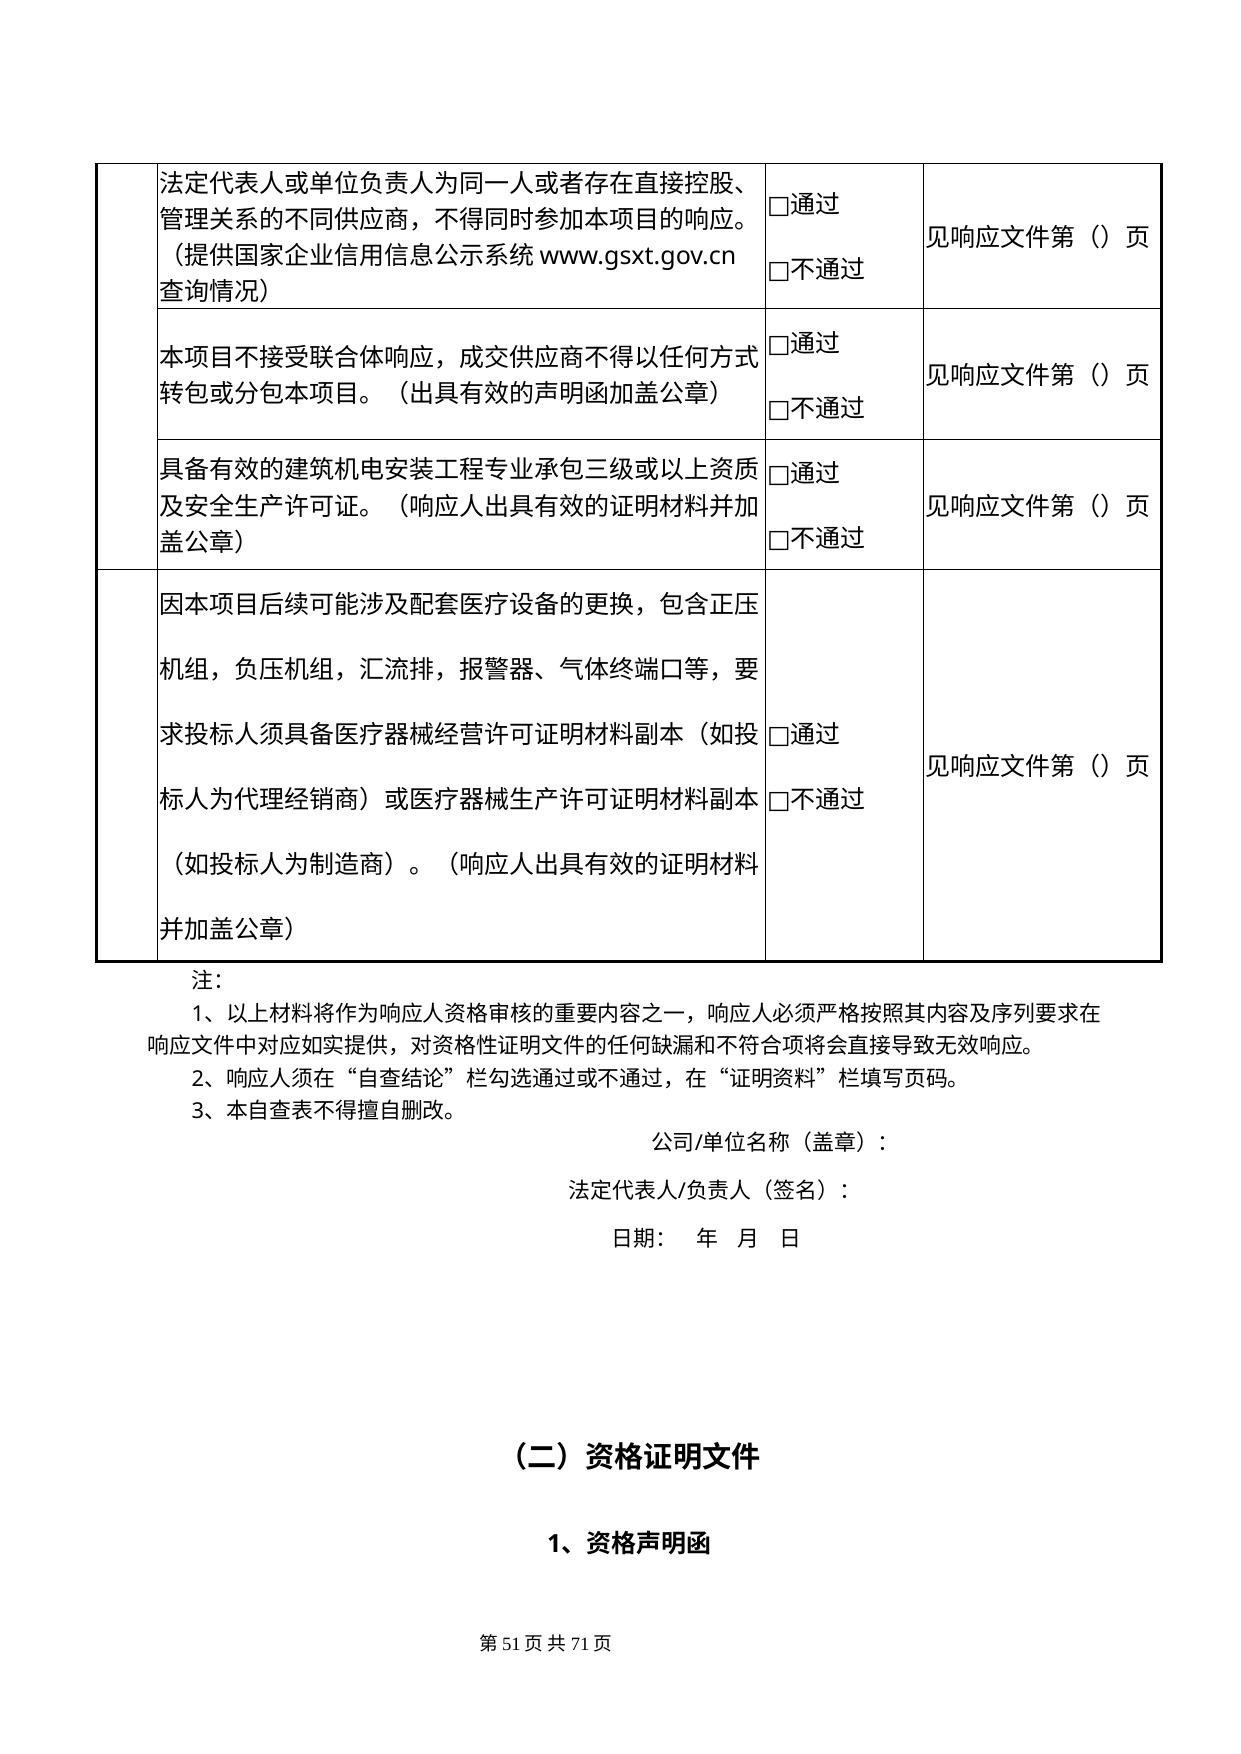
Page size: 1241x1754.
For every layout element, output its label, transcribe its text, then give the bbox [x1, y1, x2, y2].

table_cell [98, 570, 157, 960]
table_cell □通过 □不通过 [766, 164, 923, 308]
text 法定代表人/负责人（签名）： [148, 1173, 1110, 1205]
table_cell 具备有效的建筑机电安装工程专业承包三级或以上资质及安全生产许可证。（响应人出具有效的证明材料并加盖公章） [158, 440, 765, 569]
text 公司/单位名称（盖章）： [148, 1125, 1110, 1157]
text （二）资格证明文件 [148, 1423, 1110, 1488]
table_cell 因本项目后续可能涉及配套医疗设备的更换，包含正压机组，负压机组，汇流排，报警器、气体终端口等，要求投标人须具备医疗器械经营许可证明材料副本（如投标人为代理经销商）或医疗器械生产许可证明材料副本（如投标人为制造商）。（响应人出具有效的证明材料并加盖公章） [158, 570, 765, 960]
table_cell 见响应文件第（）页 [924, 440, 1160, 569]
list 1、资格声明函 [148, 1509, 1110, 1574]
table_cell 见响应文件第（）页 [924, 570, 1160, 960]
text 2、响应人须在“自查结论”栏勾选通过或不通过，在“证明资料”栏填写页码。 [148, 1060, 1110, 1093]
text 3、本自查表不得擅自删改。 [148, 1093, 1110, 1125]
table_cell 见响应文件第（）页 [924, 164, 1160, 308]
text 日期： 年 月 日 [148, 1221, 1110, 1253]
table_cell 法定代表人或单位负责人为同一人或者存在直接控股、管理关系的不同供应商，不得同时参加本项目的响应。（提供国家企业信用信息公示系统www.gsxt.gov.cn查询情况） [158, 164, 765, 308]
table_cell 见响应文件第（）页 [924, 309, 1160, 439]
text 1、以上材料将作为响应人资格审核的重要内容之一，响应人必须严格按照其内容及序列要求在响应文件中对应如实提供，对资格性证明文件的任何缺漏和不符合项将会直接导致无效响应。 [148, 995, 1110, 1060]
text 注： [148, 963, 1110, 995]
table_cell □通过 □不通过 [766, 570, 923, 960]
table_cell □通过 □不通过 [766, 440, 923, 569]
table_cell 本项目不接受联合体响应，成交供应商不得以任何方式转包或分包本项目。（出具有效的声明函加盖公章） [158, 309, 765, 439]
table_cell □通过 □不通过 [766, 309, 923, 439]
